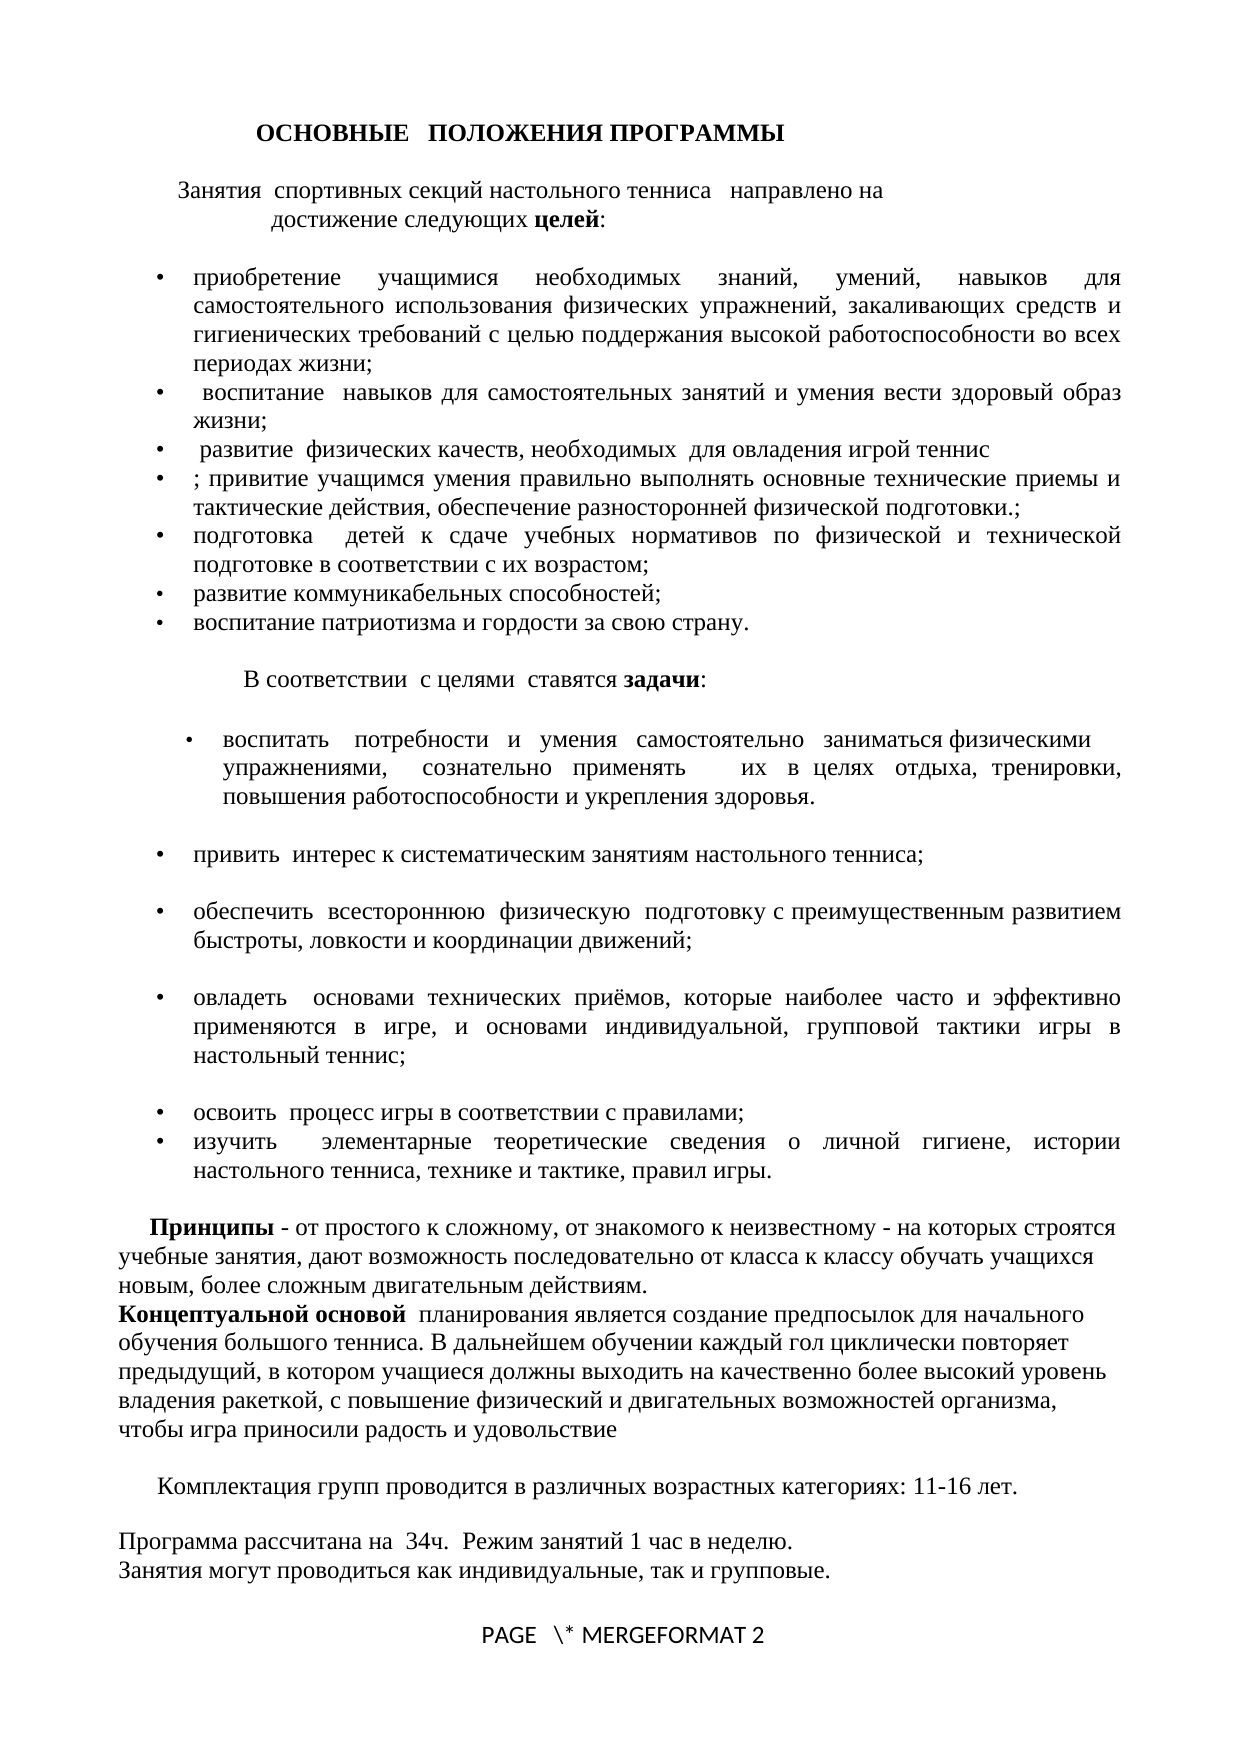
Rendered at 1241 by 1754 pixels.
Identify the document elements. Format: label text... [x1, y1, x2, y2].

list развитие коммуникабельных способностей; [156, 578, 1122, 607]
text Комплектация групп проводится в различных возрастных категориях: 11-16 лет. [151, 1471, 1117, 1500]
text Занятия могут проводиться как индивидуальные, так и групповые. [118, 1555, 1122, 1584]
list приобретение учащимися необходимых знаний, умений, навыков для самостоятельного использования физических упражнений, закаливающих средств и гигиенических требований с целью поддержания высокой работоспособности во всех периодах жизни; [156, 262, 1122, 377]
list овладеть основами технических приёмов, которые наиболее часто и эффективно применяются в игре, и основами индивидуальной, групповой тактики игры в настольный теннис; [156, 982, 1122, 1069]
text Программа рассчитана на 34ч. Режим занятий 1 час в неделю. [118, 1526, 1118, 1555]
list воспитать потребности и умения самостоятельно заниматься физическими упражнениями, сознательно применять их в целях отдыха, тренировки, повышения работоспособности и укрепления здоровья. [185, 724, 1122, 810]
list освоить процесс игры в соответствии с правилами; [156, 1097, 1122, 1126]
list воспитание патриотизма и гордости за свою страну. [156, 607, 1122, 636]
list привить интерес к систематическим занятиям настольного тенниса; [156, 839, 1122, 867]
list изучить элементарные теоретические сведения о личной гигиене, истории настольного тенниса, технике и тактике, правил игры. [156, 1126, 1122, 1184]
list ; привитие учащимся умения правильно выполнять основные технические приемы и тактические действия, обеспечение разносторонней физической подготовки.; [156, 463, 1122, 521]
list подготовка детей к сдаче учебных нормативов по физической и технической подготовке в соответствии с их возрастом; [156, 521, 1122, 578]
text достижение следующих целей: [118, 204, 1122, 233]
list воспитание навыков для самостоятельных занятий и умения вести здоровый образ жизни; [156, 377, 1122, 434]
list обеспечить всестороннюю физическую подготовку с преимущественным развитием быстроты, ловкости и координации движений; [156, 896, 1122, 954]
text Принципы - от простого к сложному, от знакомого к неизвестному - на которых строятся учебные занятия, дают возможность последовательно от класса к классу обучать учащихся новым, более сложным двигательным действиям. [118, 1212, 1122, 1299]
text ОСНОВНЫЕ ПОЛОЖЕНИЯ ПРОГРАММЫ [118, 118, 1122, 147]
text Занятия спортивных секций настольного тенниса направлено на [118, 176, 1122, 204]
list развитие физических качеств, необходимых для овладения игрой теннис [156, 434, 1122, 463]
text Концептуальной основой планирования является создание предпосылок для начального обучения большого тенниса. В дальнейшем обучении каждый гол циклически повторяет предыдущий, в котором учащиеся должны выходить на качественно более высокий уровень владения ракеткой, с повышение физический и двигательных возможностей организма, чтобы игра приносили радость и удовольствие [118, 1299, 1122, 1442]
list В соответствии с целями ставятся задачи: [193, 664, 1122, 693]
